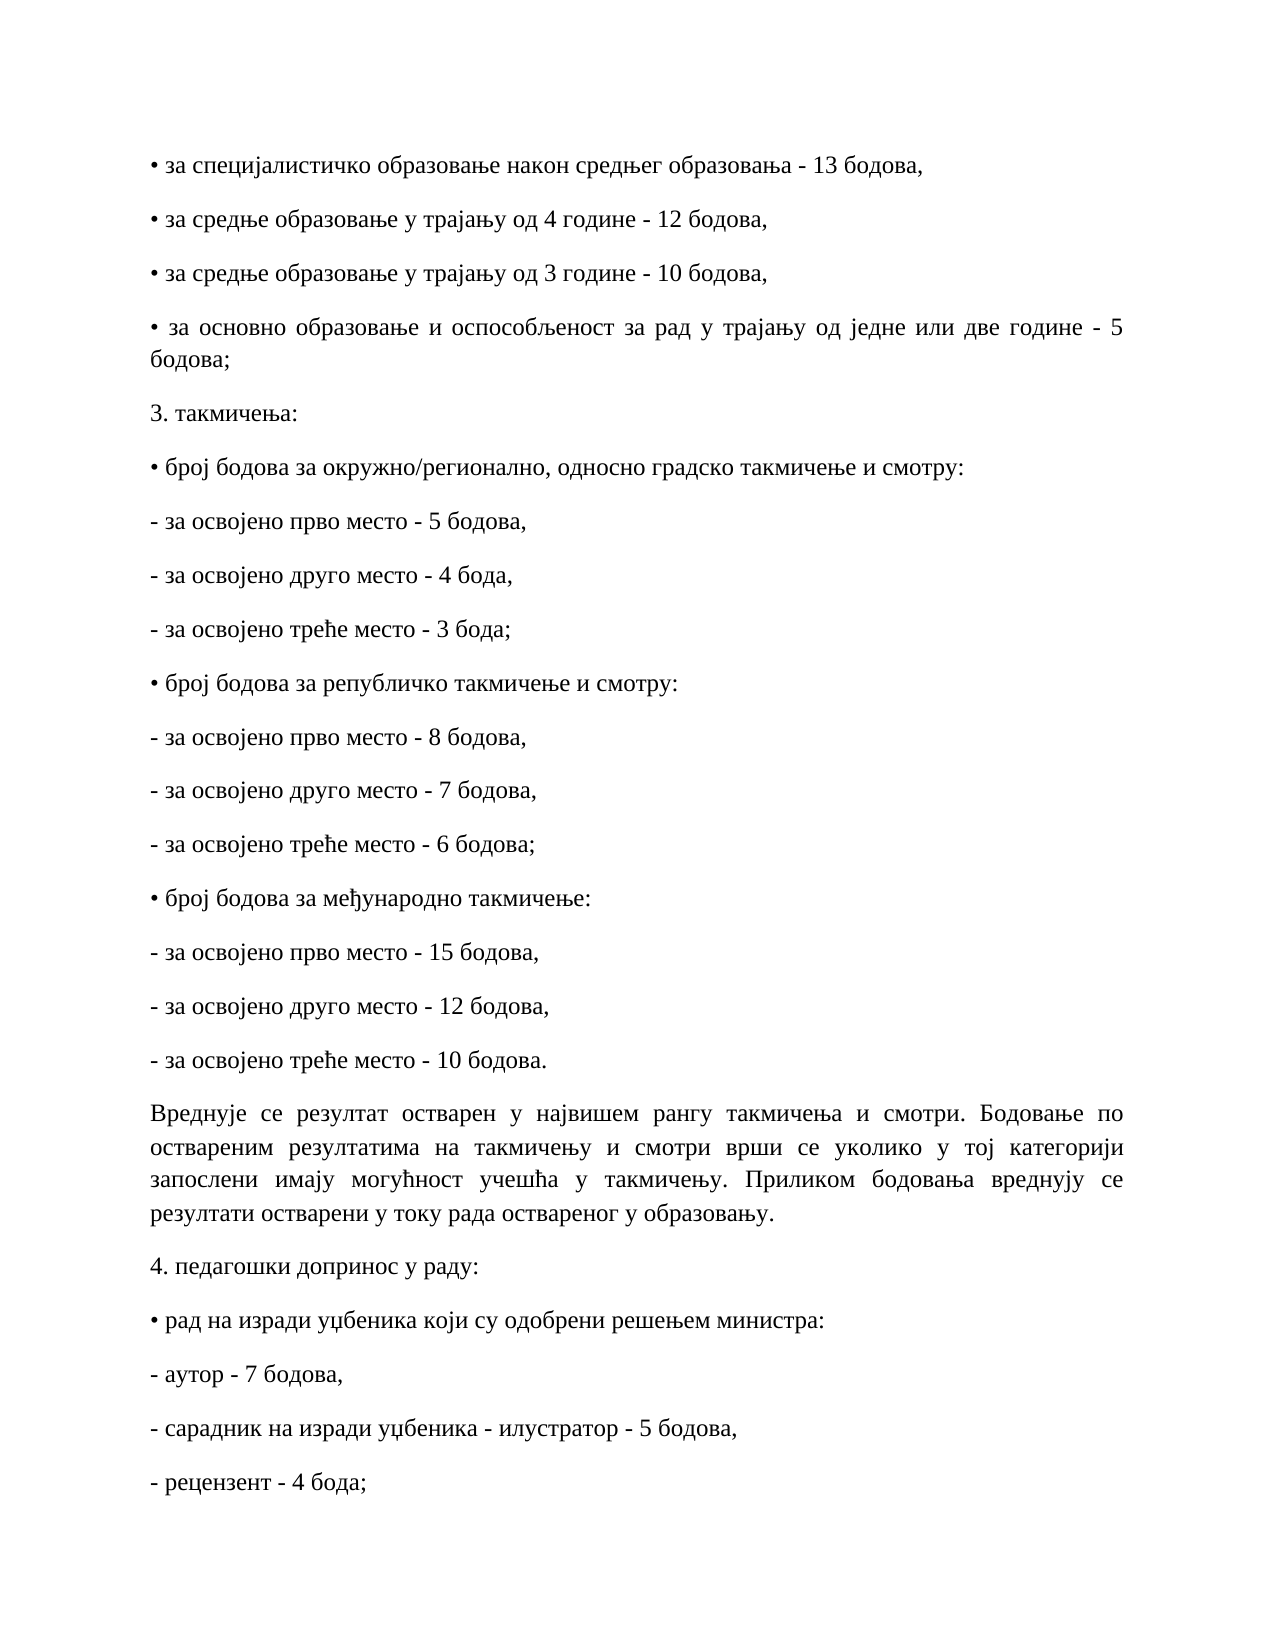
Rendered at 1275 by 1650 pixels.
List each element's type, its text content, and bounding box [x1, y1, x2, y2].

text • број бодова за републичко такмичење и смотру: [150, 668, 1125, 696]
text • за основно образовање и оспособљеност за рад у трајању од једне или две године - 5 бодова; [150, 312, 1125, 373]
text - за освојено друго место - 7 бодова, [150, 775, 1125, 804]
text - за освојено треће место - 6 бодова; [150, 829, 1125, 858]
text - за освојено друго место - 12 бодова, [150, 991, 1125, 1019]
text • рад на изради уџбеника који су одобрени решењем министра: [150, 1305, 1125, 1334]
text Вреднује се резултат остварен у највишем рангу такмичења и смотри. Бодовање по оствареним резултатима на такмичењу и смотри врши се уколико у тој категорији запослени имају могућност учешћа у такмичењу. Приликом бодовања вреднују се резултати остварени у току рада оствареног у образовању. [150, 1098, 1125, 1226]
text - за освојено прво место - 15 бодова, [150, 937, 1125, 966]
text - за освојено треће место - 10 бодова. [150, 1045, 1125, 1073]
text • број бодова за окружно/регионално, односно градско такмичење и смотру: [150, 452, 1125, 481]
text • број бодова за међународно такмичење: [150, 883, 1125, 912]
text - за освојено треће место - 3 бода; [150, 614, 1125, 643]
text - за освојено прво место - 5 бодова, [150, 506, 1125, 535]
text 3. такмичења: [150, 398, 1125, 427]
text - рецензент - 4 бода; [150, 1467, 1125, 1496]
text 4. педагошки допринос у раду: [150, 1251, 1125, 1280]
text - сарадник на изради уџбеника - илустратор - 5 бодова, [150, 1413, 1125, 1442]
text - за освојено друго место - 4 бода, [150, 560, 1125, 589]
text • за средње образовање у трајању од 3 године - 10 бодова, [150, 258, 1125, 286]
text • за специјалистичко образовање након средњег образовања - 13 бодова, [150, 150, 1125, 179]
text - аутор - 7 бодова, [150, 1359, 1125, 1388]
text - за освојено прво место - 8 бодова, [150, 722, 1125, 750]
text • за средње образовање у трајању од 4 године - 12 бодова, [150, 204, 1125, 233]
